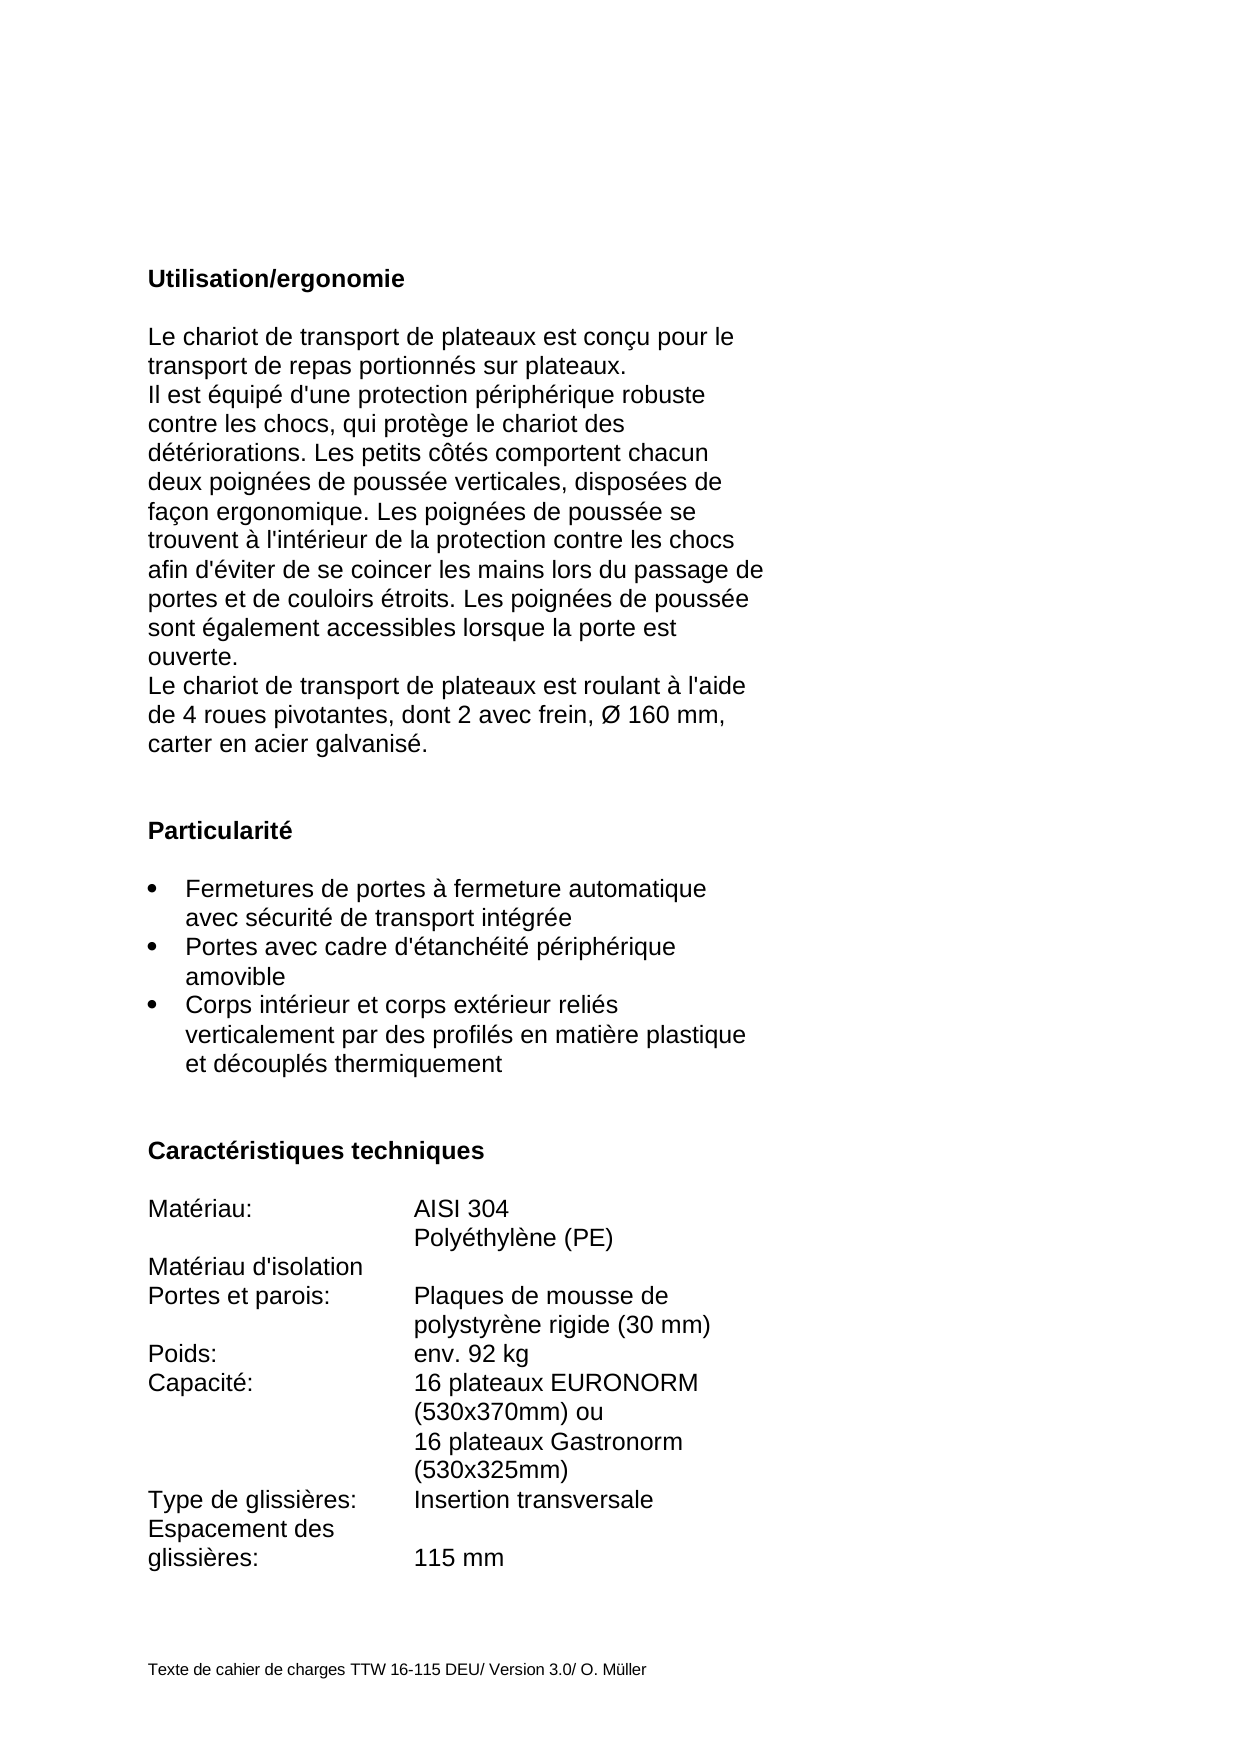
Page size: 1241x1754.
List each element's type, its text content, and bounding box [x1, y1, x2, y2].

list Portes avec cadre d'étanchéité périphérique amovible [148, 932, 753, 990]
text Type de glissières: Insertion transversale [148, 1484, 768, 1513]
text Il est équipé d'une protection périphérique robuste contre les chocs, qui protège le chariot des détériorations. Les petits côtés comportent chacun deux poignées de poussée verticales, disposées de façon ergonomique. Les poignées de poussée se trouvent à l'intérieur de la protection contre les chocs afin d'éviter de se coincer les mains lors du passage de portes et de couloirs étroits. Les poignées de poussée sont également accessibles lorsque la porte est ouverte. [148, 380, 768, 671]
text Matériau d'isolation [148, 1252, 768, 1281]
text Utilisation/ergonomie [148, 264, 768, 293]
text Le chariot de transport de plateaux est conçu pour le transport de repas portionnés sur plateaux. [148, 322, 768, 380]
text Le chariot de transport de plateaux est roulant à l'aide de 4 roues pivotantes, dont 2 avec frein, Ø 160 mm, carter en acier galvanisé. [148, 671, 768, 758]
list Fermetures de portes à fermeture automatique avec sécurité de transport intégrée [148, 874, 753, 932]
text 16 plateaux Gastronorm (530x325mm) [148, 1426, 768, 1484]
text Poids: env. 92 kg [148, 1339, 768, 1368]
text Espacement des glissières: 115 mm [148, 1513, 768, 1572]
text Matériau: AISI 304 [148, 1194, 768, 1223]
subtitle Caractéristiques techniques [148, 1136, 768, 1165]
text Polyéthylène (PE) [148, 1223, 768, 1252]
text Portes et parois: Plaques de mousse de polystyrène rigide (30 mm) [148, 1281, 768, 1339]
text Capacité: 16 plateaux EURONORM (530x370mm) ou [148, 1368, 768, 1426]
subtitle Particularité [148, 816, 753, 845]
list Corps intérieur et corps extérieur reliés verticalement par des profilés en matière plastique et découplés thermiquement [148, 990, 753, 1078]
